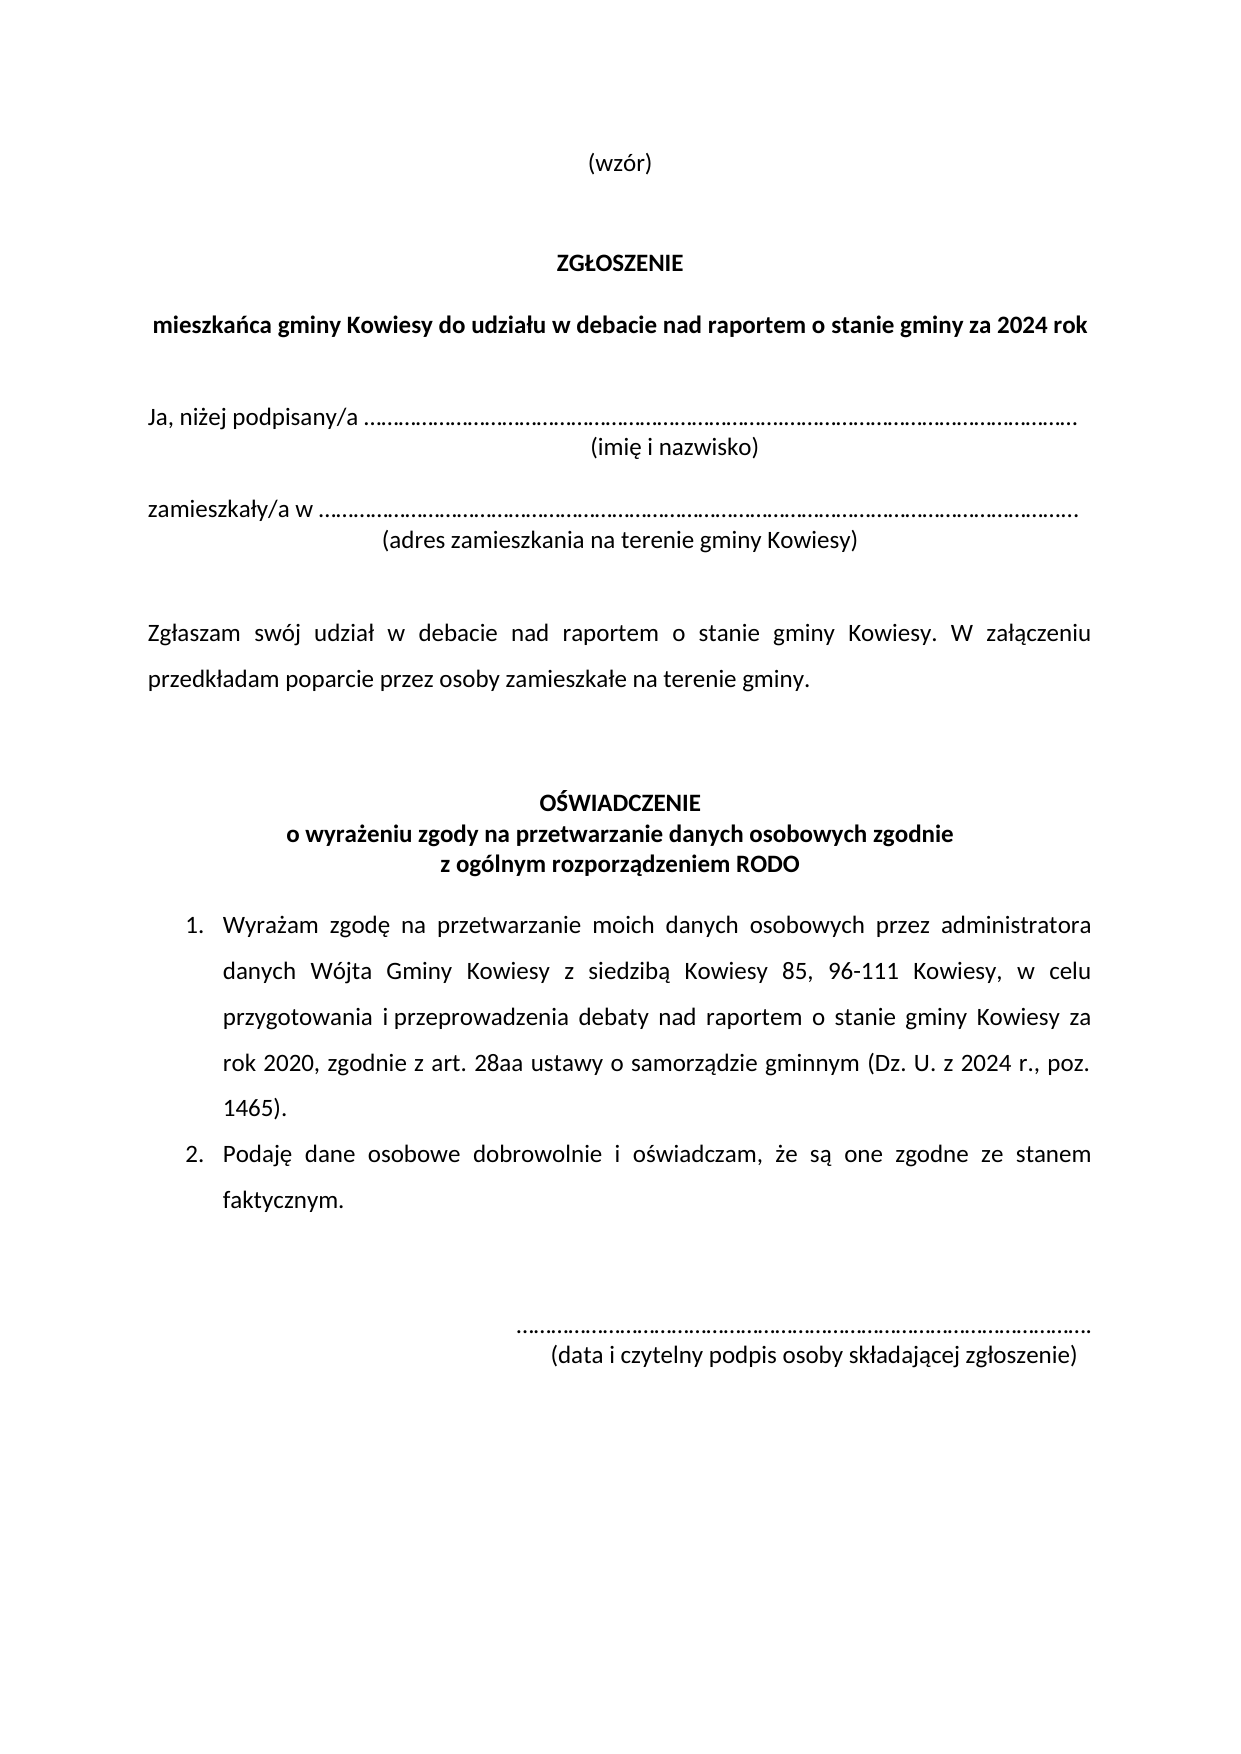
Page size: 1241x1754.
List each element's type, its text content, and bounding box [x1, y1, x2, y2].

list Wyrażam zgodę na przetwarzanie moich danych osobowych przez administratora danych Wójta Gminy Kowiesy z siedzibą Kowiesy 85, 96-111 Kowiesy, w celu przygotowania i przeprowadzenia debaty nad raportem o stanie gminy Kowiesy za rok 2020, zgodnie z art. 28aa ustawy o samorządzie gminnym (Dz. U. z 2024 r., poz. 1465). [185, 910, 1093, 1123]
text (data i czytelny podpis osoby składającej zgłoszenie) [516, 1339, 1093, 1370]
text zamieszkały/a w …………………………………………………………………………………………………………………... [148, 494, 1093, 524]
text (adres zamieszkania na terenie gminy Kowiesy) [148, 524, 1093, 555]
text o wyrażeniu zgody na przetwarzanie danych osobowych zgodnie [148, 818, 1093, 849]
text Ja, niżej podpisany/a ……………………………………………………………….…………………………………………… [148, 401, 1093, 431]
text ………………………………………………………………………………………. [516, 1309, 1093, 1339]
list Podaję dane osobowe dobrowolnie i oświadczam, że są one zgodne ze stanem faktycznym. [185, 1138, 1093, 1214]
text z ogólnym rozporządzeniem RODO [148, 849, 1093, 879]
text (wzór) [148, 148, 1093, 178]
text Zgłaszam swój udział w debacie nad raportem o stanie gminy Kowiesy. W załączeniu przedkładam poparcie przez osoby zamieszkałe na terenie gminy. [148, 617, 1093, 693]
text (imię i nazwisko) [590, 431, 1093, 462]
text mieszkańca gminy Kowiesy do udziału w debacie nad raportem o stanie gminy za 2024 rok [148, 309, 1093, 340]
text OŚWIADCZENIE [148, 788, 1093, 818]
text ZGŁOSZENIE [148, 247, 1093, 277]
